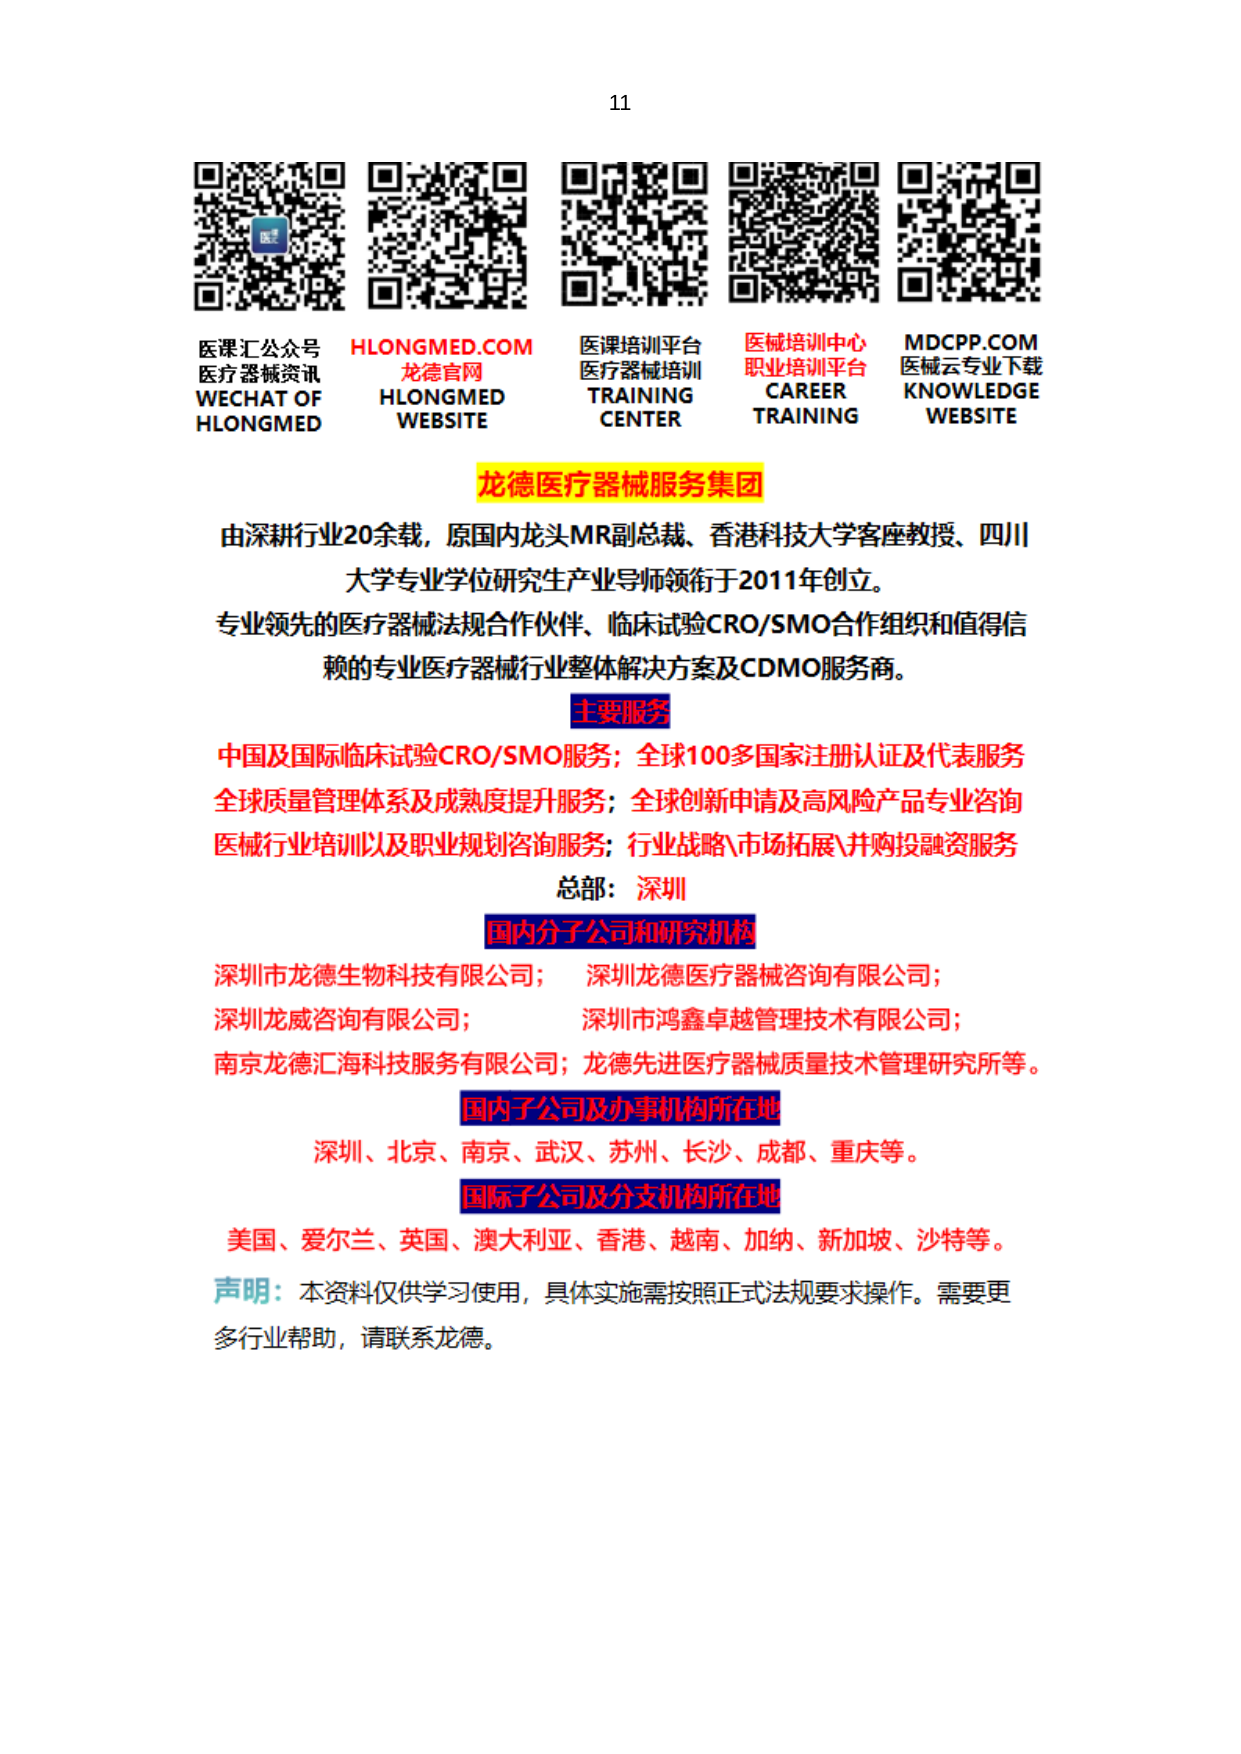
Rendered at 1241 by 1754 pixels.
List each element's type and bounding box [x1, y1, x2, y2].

picture [192, 162, 1048, 1367]
